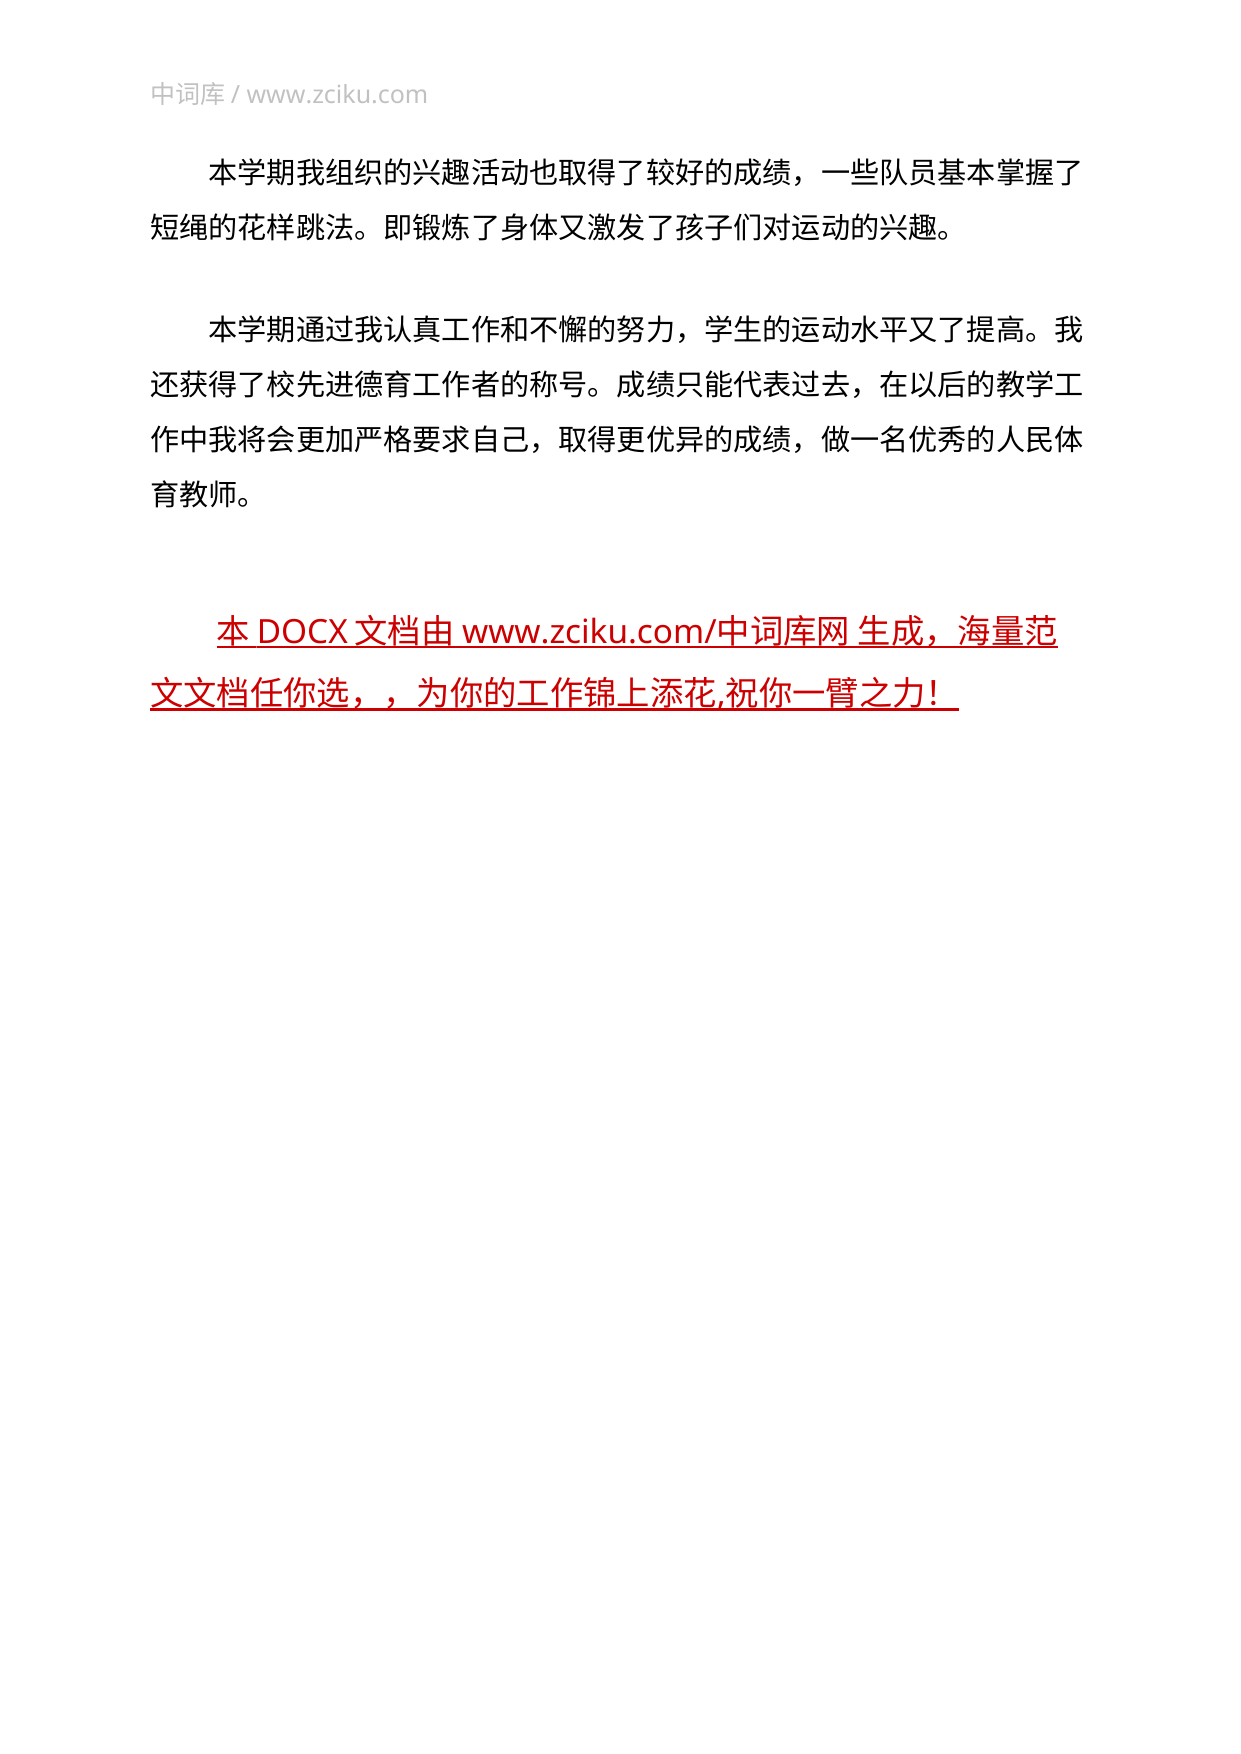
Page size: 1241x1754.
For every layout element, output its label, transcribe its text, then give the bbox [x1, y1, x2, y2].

text 本学期通过我认真工作和不懈的努力，学生的运动水平又了提高。我还获得了校先进德育工作者的称号。成绩只能代表过去，在以后的教学工作中我将会更加严格要求自己，取得更优异的成绩，做一名优秀的人民体育教师。 [150, 307, 1090, 514]
text 本DOCX文档由 www.zciku.com/中词库网 生成，海量范文文档任你选，，为你的工作锦上添花,祝你一臂之力！ [150, 604, 1090, 716]
text 本学期我组织的兴趣活动也取得了较好的成绩，一些队员基本掌握了短绳的花样跳法。即锻炼了身体又激发了孩子们对运动的兴趣。 [150, 150, 1090, 247]
